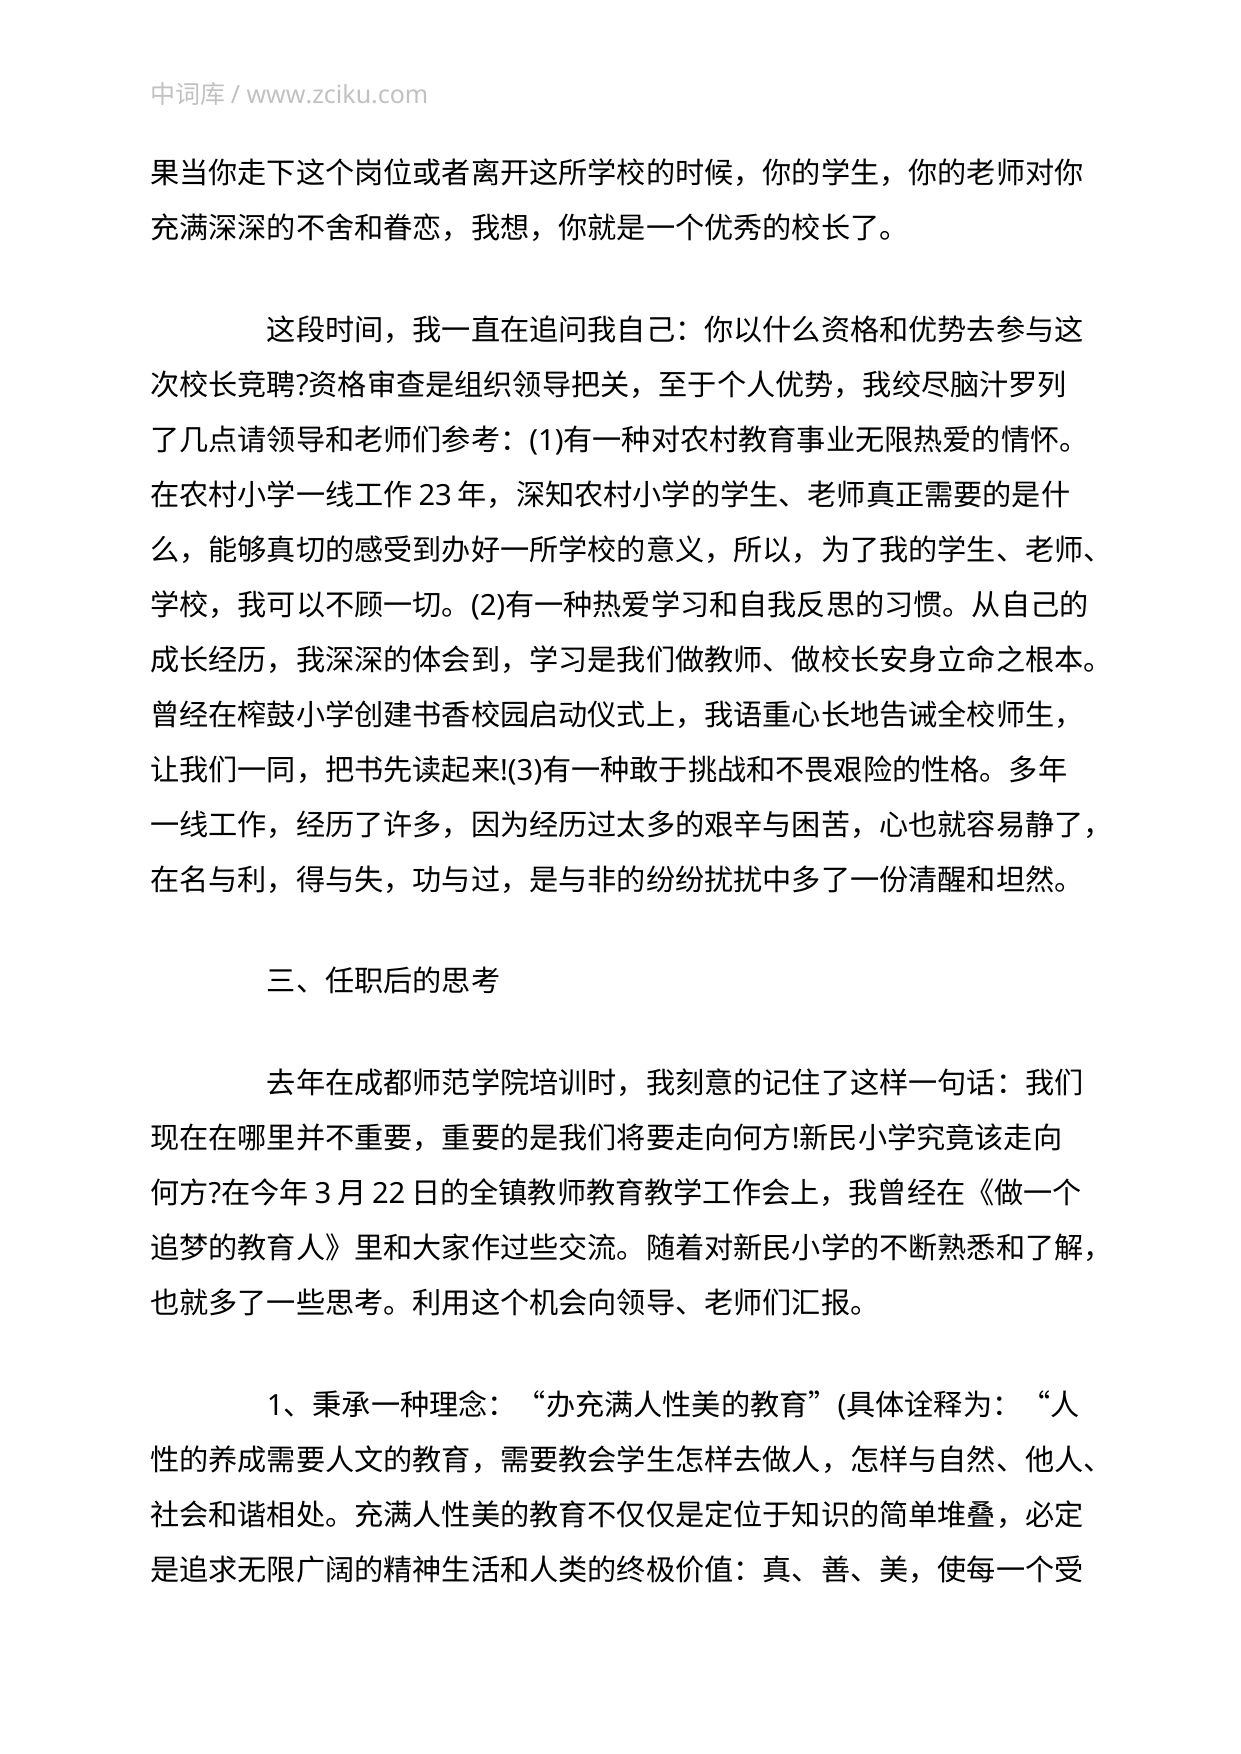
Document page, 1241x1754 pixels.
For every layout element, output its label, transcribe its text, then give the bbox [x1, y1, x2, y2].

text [150, 150, 1090, 247]
text 三、任职后的思考 [150, 958, 1090, 1000]
text 这段时间，我一直在追问我自己：你以什么资格和优势去参与这次校长竞聘?资格审查是组织领导把关，至于个人优势，我绞尽脑汁罗列了几点请领导和老师们参考：(1)有一种对农村教育事业无限热爱的情怀。在农村小学一线工作23年，深知农村小学的学生、老师真正需要的是什么，能够真切的感受到办好一所学校的意义，所以，为了我的学生、老师、学校，我可以不顾一切。(2)有一种热爱学习和自我反思的习惯。从自己的成长经历，我深深的体会到，学习是我们做教师、做校长安身立命之根本。曾经在榨鼓小学创建书香校园启动仪式上，我语重心长地告诫全校师生，让我们一同，把书先读起来!(3)有一种敢于挑战和不畏艰险的性格。多年一线工作，经历了许多，因为经历过太多的艰辛与困苦，心也就容易静了，在名与利，得与失，功与过，是与非的纷纷扰扰中多了一份清醒和坦然。 [150, 307, 1090, 898]
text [150, 1381, 1090, 1588]
text 去年在成都师范学院培训时，我刻意的记住了这样一句话：我们现在在哪里并不重要，重要的是我们将要走向何方!新民小学究竟该走向何方?在今年3月22日的全镇教师教育教学工作会上，我曾经在《做一个追梦的教育人》里和大家作过些交流。随着对新民小学的不断熟悉和了解，也就多了一些思考。利用这个机会向领导、老师们汇报。 [150, 1060, 1090, 1322]
